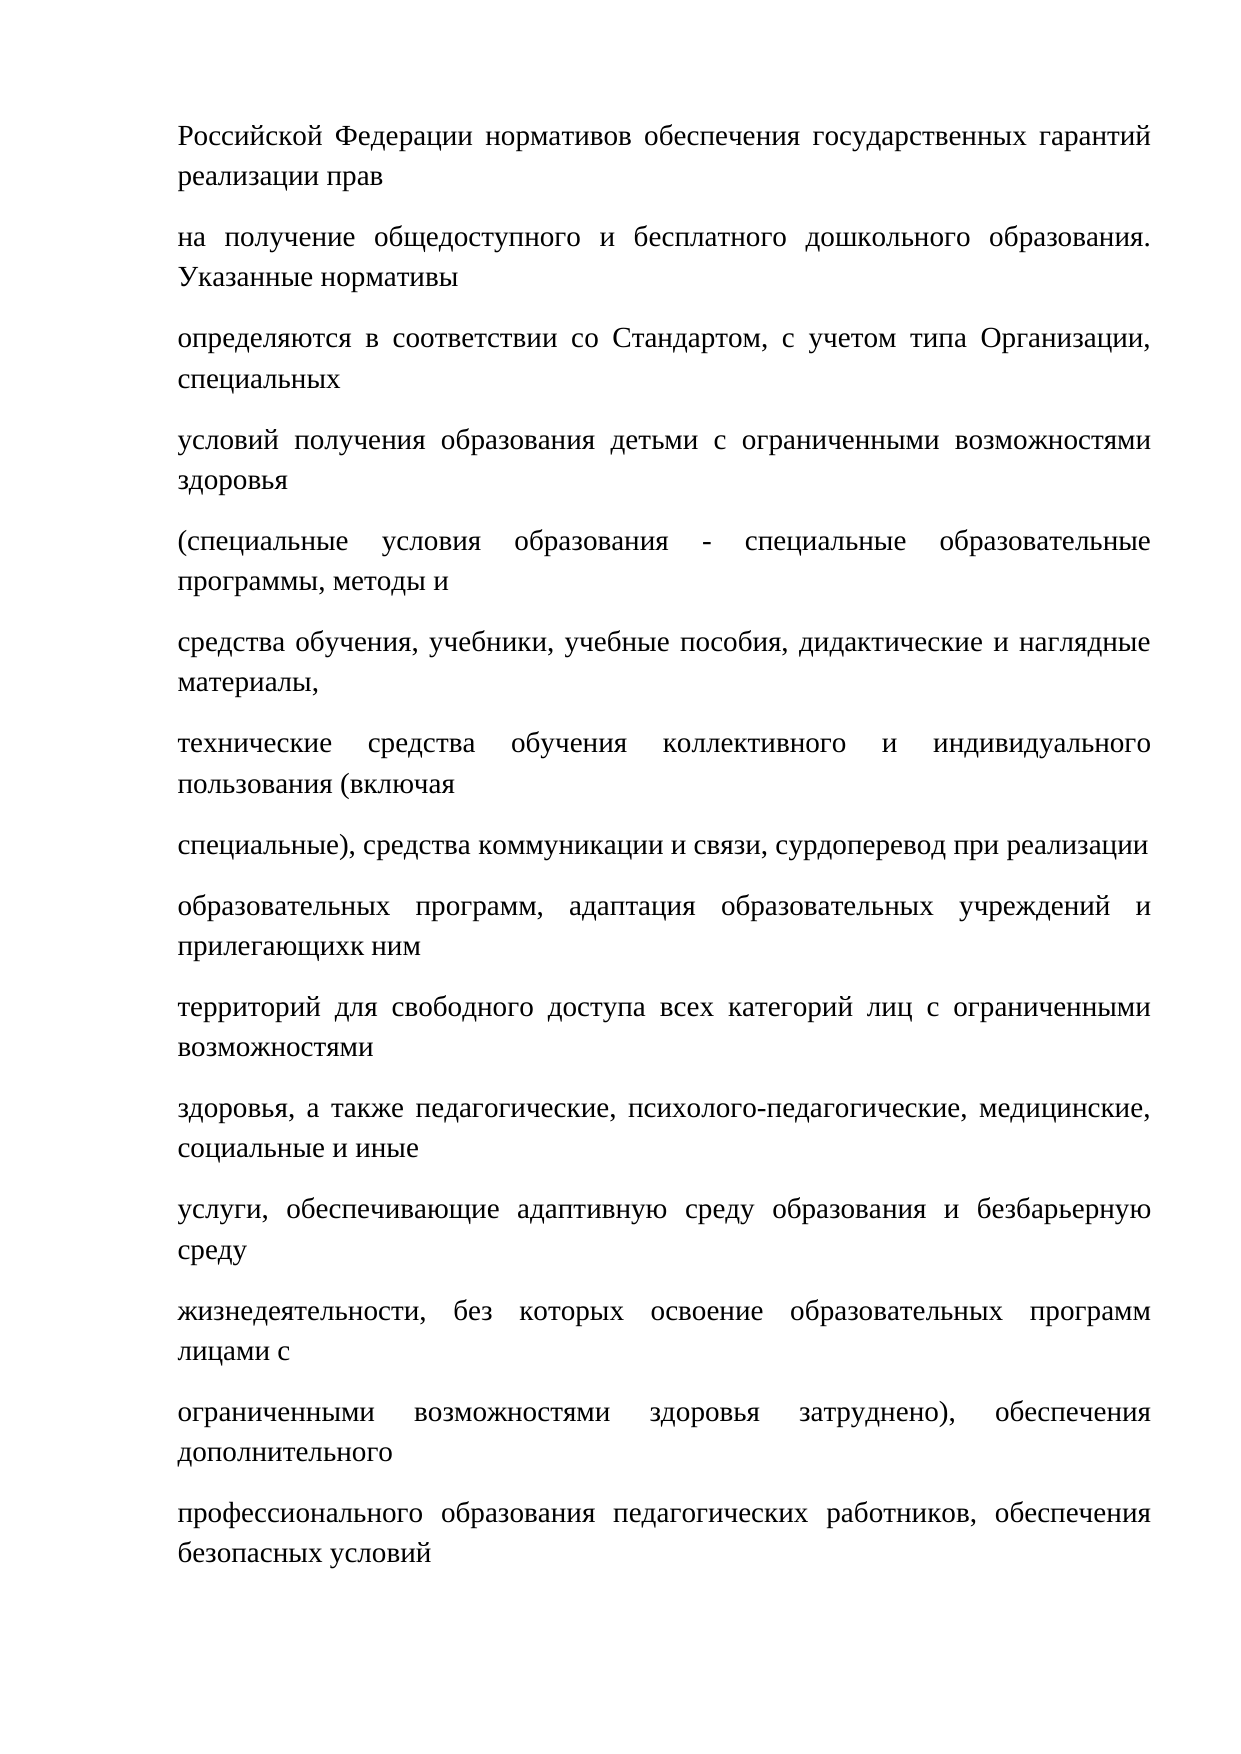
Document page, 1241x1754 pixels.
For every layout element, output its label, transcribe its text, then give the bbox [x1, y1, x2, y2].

text профессионального образования педагогических работников, обеспечения безопасных условий [177, 1495, 1152, 1569]
text технические средства обучения коллективного и индивидуального пользования (включая [177, 726, 1152, 799]
text ограниченными возможностями здоровья затруднено), обеспечения дополнительного [177, 1394, 1152, 1468]
text жизнедеятельности, без которых освоение образовательных программ лицами с [177, 1293, 1152, 1367]
text (специальные условия образования - специальные образовательные программы, методы и [177, 523, 1152, 597]
text средства обучения, учебники, учебные пособия, дидактические и наглядные материалы, [177, 624, 1152, 698]
text специальные), средства коммуникации и связи, сурдоперевод при реализации [177, 827, 1152, 860]
text на получение общедоступного и бесплатного дошкольного образования. Указанные нормативы [177, 219, 1152, 293]
text Российской Федерации нормативов обеспечения государственных гарантий реализации прав [177, 118, 1152, 192]
text образовательных программ, адаптация образовательных учреждений и прилегающихк ним [177, 888, 1152, 962]
text определяются в соответствии со Стандартом, с учетом типа Организации, специальных [177, 321, 1152, 394]
text территорий для свободного доступа всех категорий лиц с ограниченными возможностями [177, 989, 1152, 1063]
text условий получения образования детьми с ограниченными возможностями здоровья [177, 422, 1152, 496]
text услуги, обеспечивающие адаптивную среду образования и безбарьерную среду [177, 1192, 1152, 1265]
text здоровья, а также педагогические, психолого-педагогические, медицинские, социальные и иные [177, 1090, 1152, 1164]
